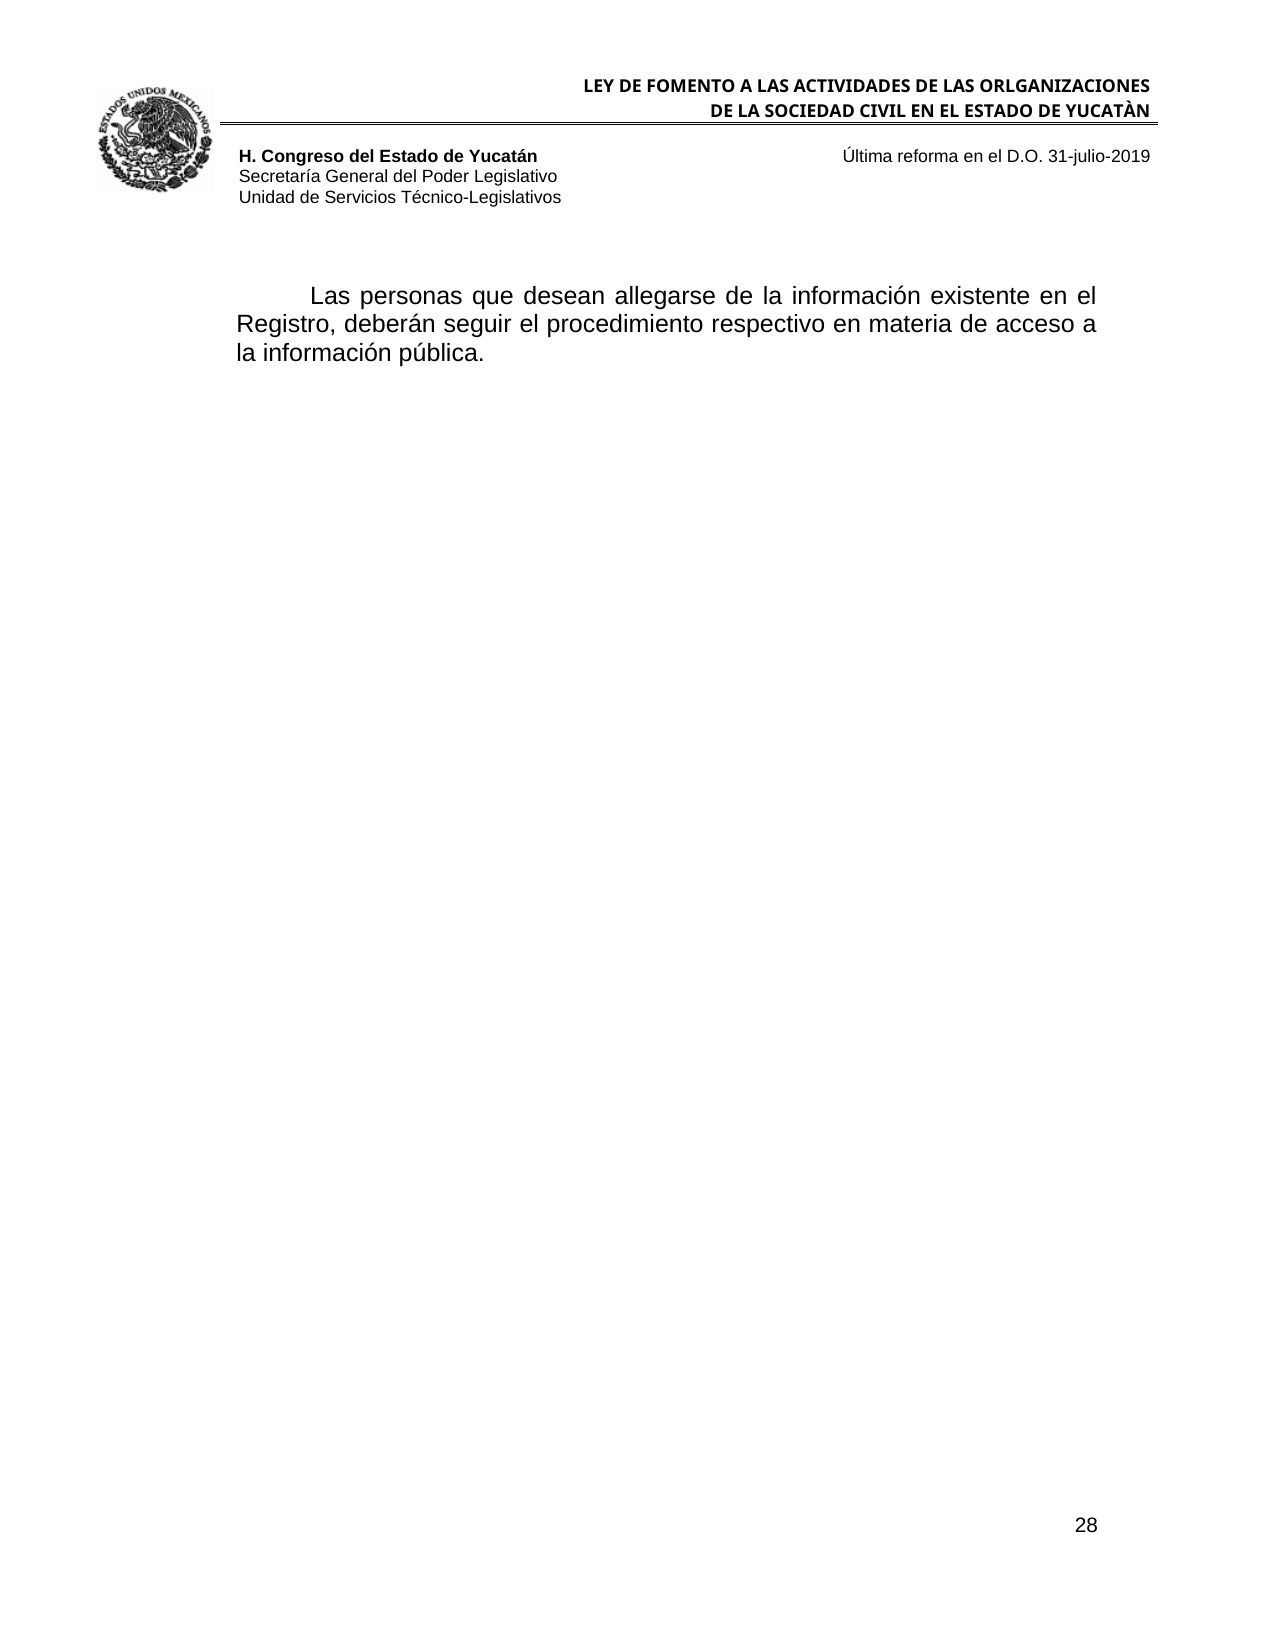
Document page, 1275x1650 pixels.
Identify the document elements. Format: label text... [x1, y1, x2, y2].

text Las personas que desean allegarse de la información existente en el Registro, deberán seguir el procedimiento respectivo en materia de acceso a la información pública. [236, 281, 1098, 367]
